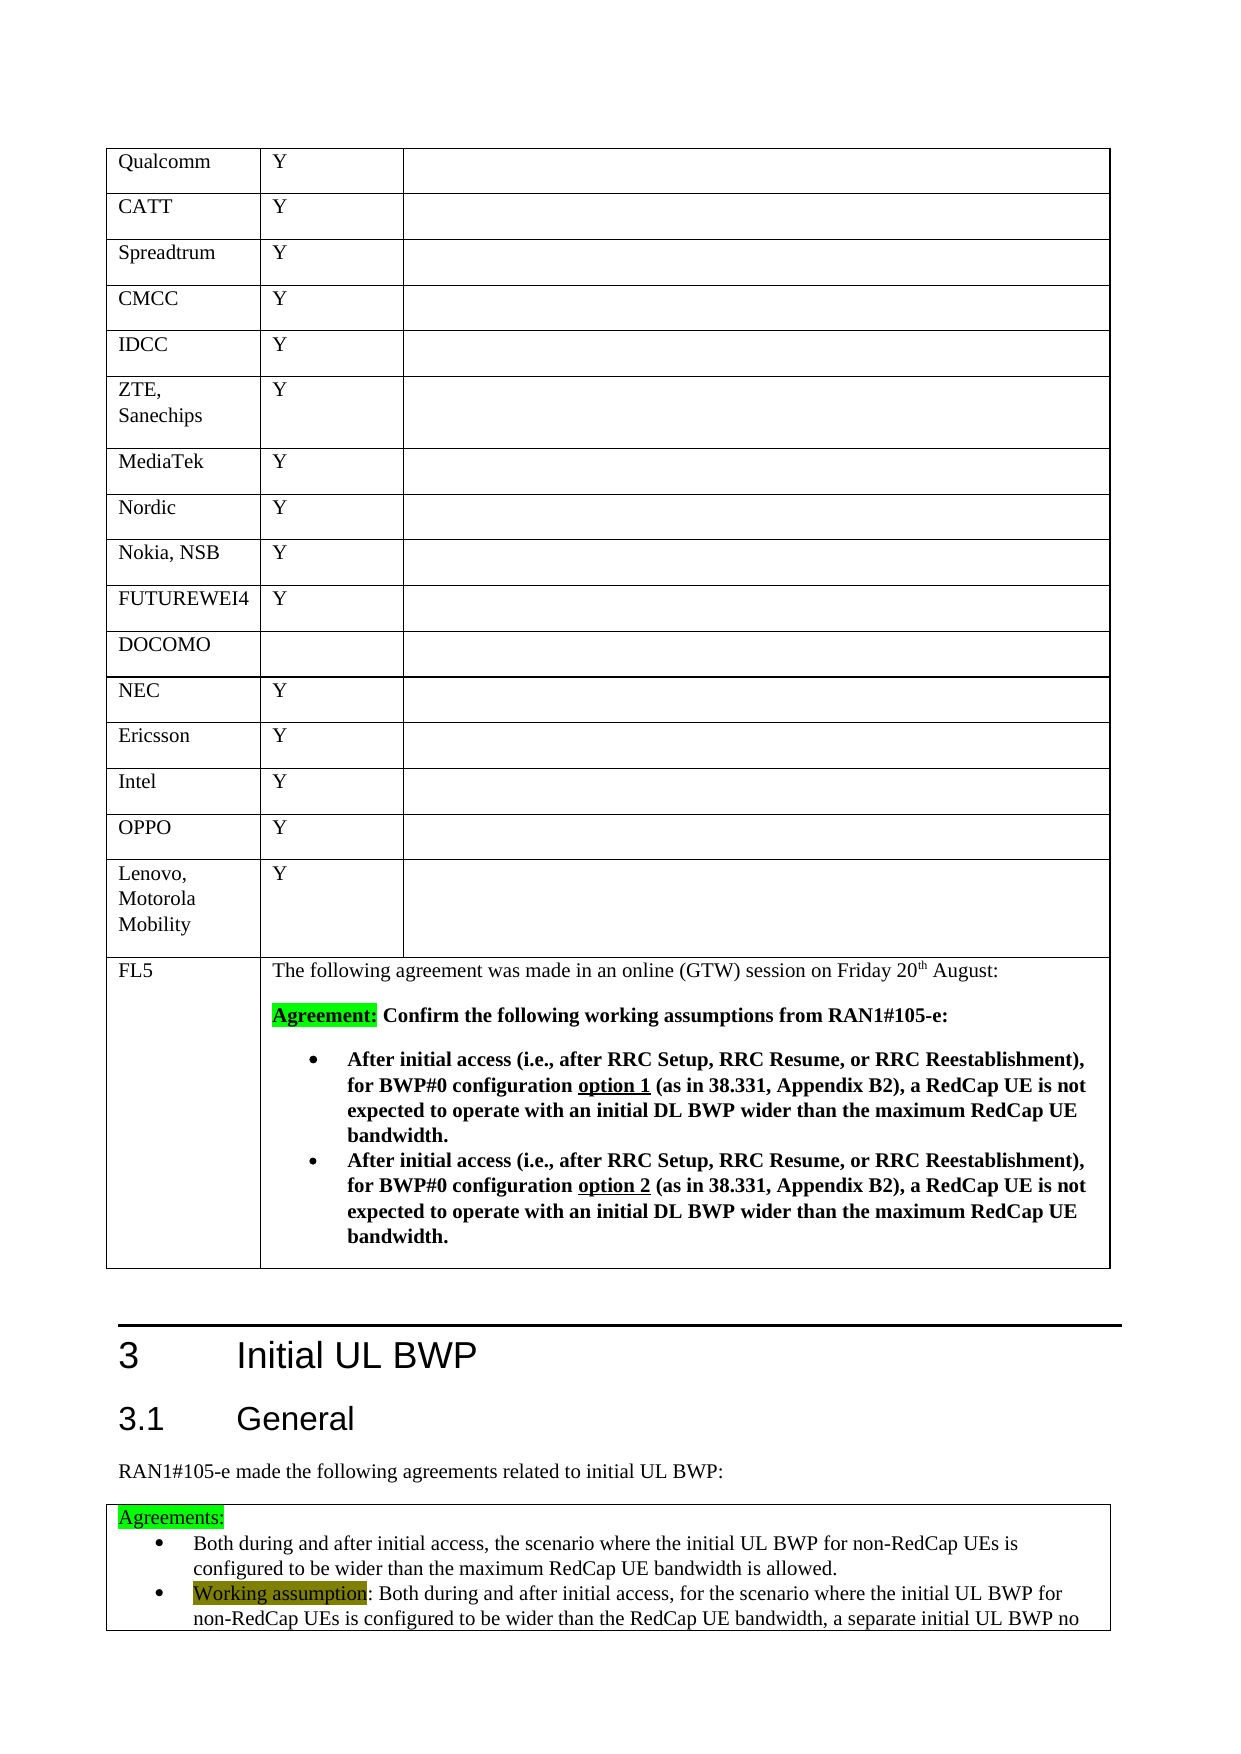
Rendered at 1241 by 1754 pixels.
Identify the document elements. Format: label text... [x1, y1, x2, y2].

table_cell [404, 586, 1109, 631]
table_cell Y [261, 194, 403, 239]
table_cell FUTUREWEI4 [107, 586, 260, 631]
table_cell [404, 240, 1109, 285]
table_cell FL5 [107, 958, 260, 1268]
table_cell Lenovo, Motorola Mobility [107, 860, 260, 957]
table_cell [404, 723, 1109, 768]
table_cell NEC [107, 678, 260, 722]
table_cell [404, 769, 1109, 814]
table_cell [404, 632, 1109, 676]
table_cell [404, 377, 1109, 448]
table_cell Y [261, 240, 403, 285]
table_cell [404, 815, 1109, 859]
table_cell CATT [107, 194, 260, 239]
subtitle General [118, 1389, 1122, 1437]
table_cell Y [261, 586, 403, 631]
table_cell Y [261, 860, 403, 957]
table_cell Intel [107, 769, 260, 814]
table_cell [261, 632, 403, 676]
table_cell [404, 149, 1109, 193]
table_cell [404, 331, 1109, 376]
table_cell The following agreement was made in an online (GTW) session on Friday 20th August: Agreement: Confirm the following working assumptions from RAN1#105-e: After initial access (i.e., after RRC Setup, RRC Resume, or RRC Reestablishment), for BWP#0 configuration option 1 (as in 38.331, Appendix B2), a RedCap UE is not expected to operate with an initial DL BWP wider than the maximum RedCap UE bandwidth. After initial access (i.e., after RRC Setup, RRC Resume, or RRC Reestablishment), for BWP#0 configuration option 2 (as in 38.331, Appendix B2), a RedCap UE is not expected to operate with an initial DL BWP wider than the maximum RedCap UE bandwidth. [261, 958, 1109, 1268]
table_cell [404, 449, 1109, 493]
table_cell Nokia, NSB [107, 540, 260, 585]
table_cell Nordic [107, 495, 260, 539]
table_cell ZTE, Sanechips [107, 377, 260, 448]
table_cell Y [261, 723, 403, 768]
table_cell MediaTek [107, 449, 260, 493]
table_cell Y [261, 286, 403, 330]
table_cell [404, 286, 1109, 330]
table_cell [404, 860, 1109, 957]
table_cell Y [261, 769, 403, 814]
table_cell Qualcomm [107, 149, 260, 193]
table_cell [404, 194, 1109, 239]
table_cell [404, 495, 1109, 539]
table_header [107, 1505, 1110, 1630]
table_cell Y [261, 149, 403, 193]
table_cell Y [261, 449, 403, 493]
table_cell IDCC [107, 331, 260, 376]
table_cell Y [261, 377, 403, 448]
table_cell Spreadtrum [107, 240, 260, 285]
table_cell [404, 678, 1109, 722]
subtitle Initial UL BWP [118, 1327, 1122, 1377]
table_cell Y [261, 495, 403, 539]
table_cell Y [261, 678, 403, 722]
table_cell Y [261, 815, 403, 859]
table_cell Ericsson [107, 723, 260, 768]
table_cell Y [261, 331, 403, 376]
table_cell [404, 540, 1109, 585]
table_cell OPPO [107, 815, 260, 859]
table_cell CMCC [107, 286, 260, 330]
text RAN1#105-e made the following agreements related to initial UL BWP: [118, 1459, 1122, 1483]
table_cell DOCOMO [107, 632, 260, 676]
table_cell Y [261, 540, 403, 585]
